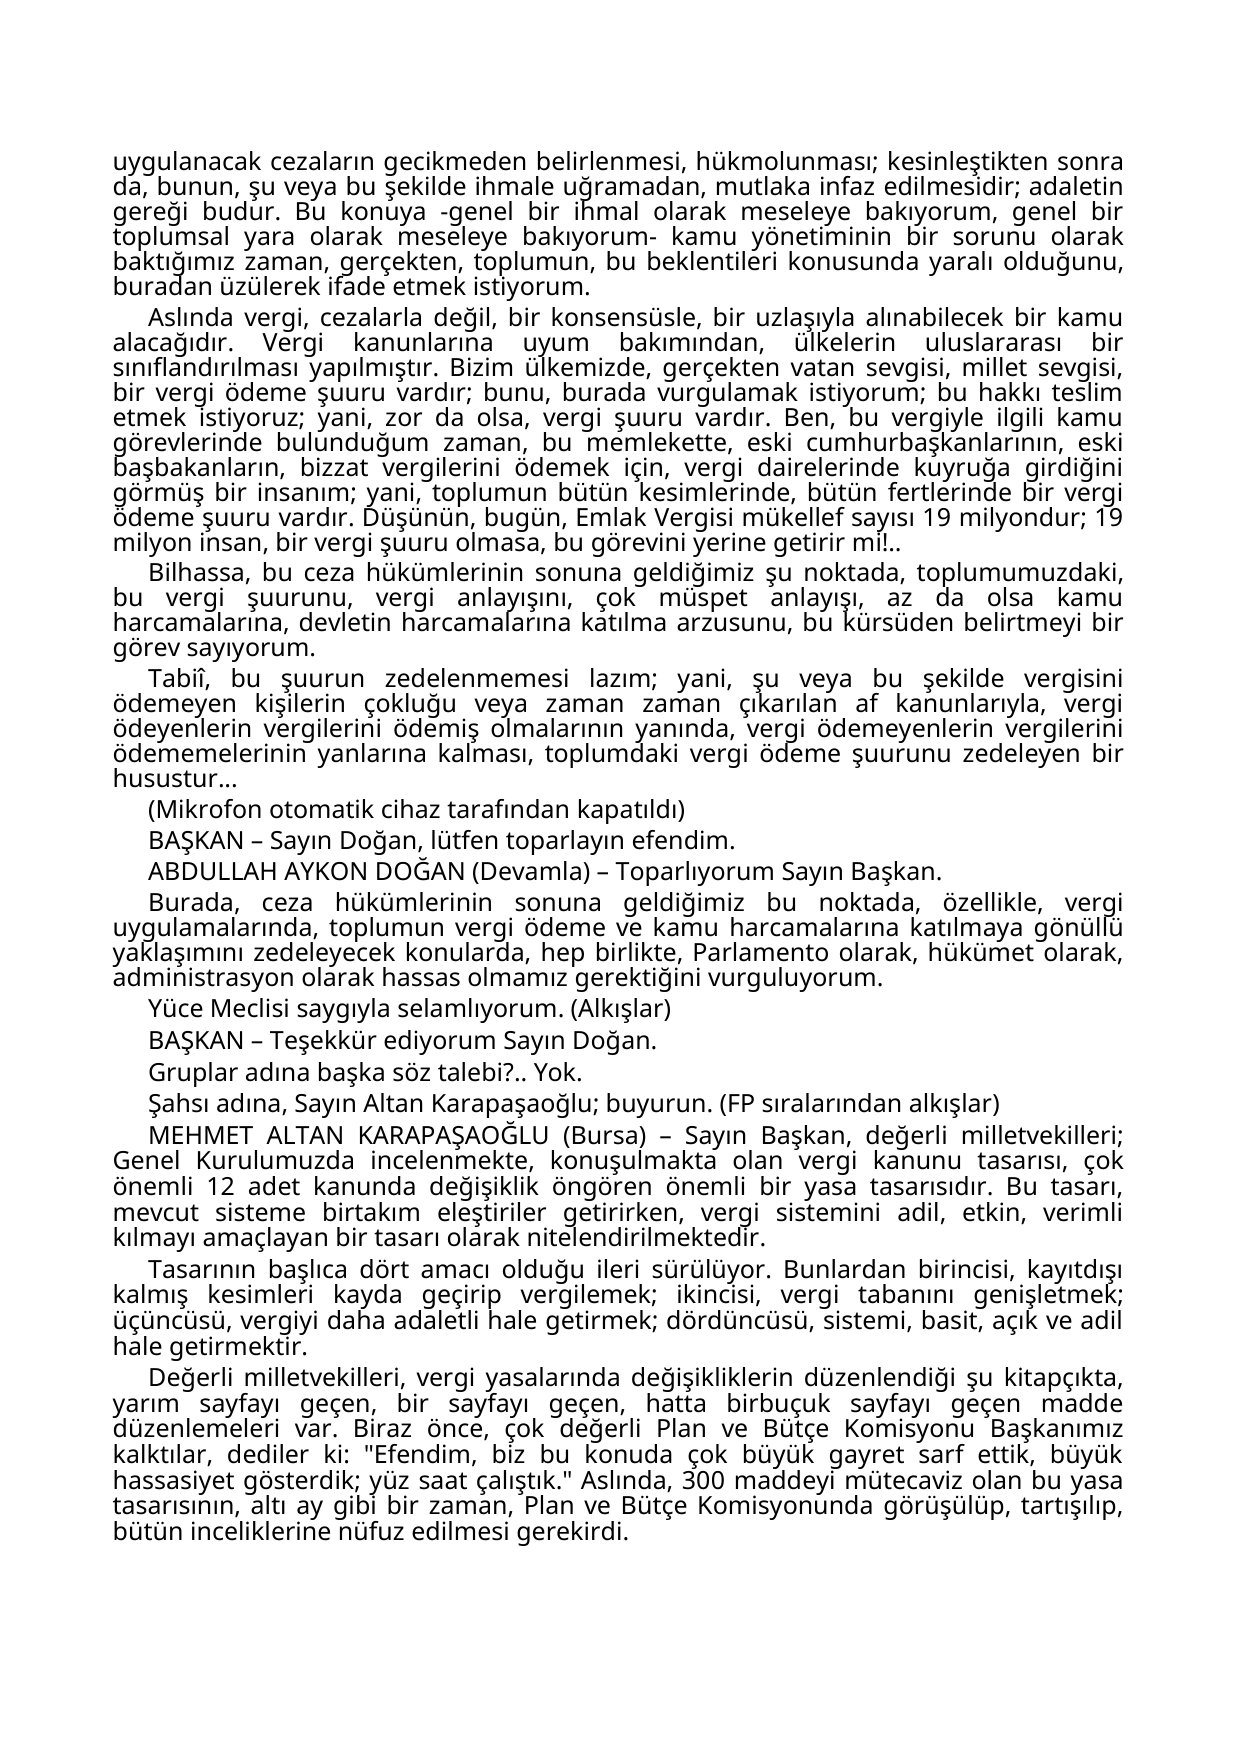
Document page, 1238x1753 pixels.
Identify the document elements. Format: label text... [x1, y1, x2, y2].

text Tabiî, bu şuurun zedelenmemesi lazım; yani, şu veya bu şekilde vergisini ödemeyen kişilerin çokluğu veya zaman zaman çıkarılan af kanunlarıyla, vergi ödeyenlerin vergilerini ödemiş olmalarının yanında, vergi ödemeyenlerin vergilerini ödememelerinin yanlarına kalması, toplumdaki vergi ödeme şuurunu zedeleyen bir husustur... [112, 668, 1125, 793]
text Değerli milletvekilleri, vergi yasalarında değişikliklerin düzenlendiği şu kitapçıkta, yarım sayfayı geçen, bir sayfayı geçen, hatta birbuçuk sayfayı geçen madde düzenlemeleri var. Biraz önce, çok değerli Plan ve Bütçe Komisyonu Başkanımız kalktılar, dediler ki: "Efendim, biz bu konuda çok büyük gayret sarf ettik, büyük hassasiyet gösterdik; yüz saat çalıştık." Aslında, 300 maddeyi mütecaviz olan bu yasa tasarısının, altı ay gibi bir zaman, Plan ve Bütçe Komisyonunda görüşülüp, tartışılıp, bütün inceliklerine nüfuz edilmesi gerekirdi. [112, 1366, 1125, 1546]
text Yüce Meclisi saygıyla selamlıyorum. (Alkışlar) [112, 997, 1125, 1023]
text Aslında vergi, cezalarla değil, bir konsensüsle, bir uzlaşıyla alınabilecek bir kamu alacağıdır. Vergi kanunlarına uyum bakımından, ülkelerin uluslararası bir sınıflandırılması yapılmıştır. Bizim ülkemizde, gerçekten vatan sevgisi, millet sevgisi, bir vergi ödeme şuuru vardır; bunu, burada vurgulamak istiyorum; bu hakkı teslim etmek istiyoruz; yani, zor da olsa, vergi şuuru vardır. Ben, bu vergiyle ilgili kamu görevlerinde bulunduğum zaman, bu memlekette, eski cumhurbaşkanlarının, eski başbakanların, bizzat vergilerini ödemek için, vergi dairelerinde kuyruğa girdiğini görmüş bir insanım; yani, toplumun bütün kesimlerinde, bütün fertlerinde bir vergi ödeme şuuru vardır. Düşünün, bugün, Emlak Vergisi mükellef sayısı 19 milyondur; 19 milyon insan, bir vergi şuuru olmasa, bu görevini yerine getirir mi!.. [112, 306, 1125, 556]
text Burada, ceza hükümlerinin sonuna geldiğimiz bu noktada, özellikle, vergi uygulamalarında, toplumun vergi ödeme ve kamu harcamalarına katılmaya gönüllü yaklaşımını zedeleyecek konularda, hep birlikte, Parlamento olarak, hükümet olarak, administrasyon olarak hassas olmamız gerektiğini vurguluyorum. [112, 892, 1125, 992]
text BAŞKAN – Sayın Doğan, lütfen toparlayın efendim. [112, 830, 1125, 855]
text BAŞKAN – Teşekkür ediyorum Sayın Doğan. [112, 1029, 1125, 1055]
text MEHMET ALTAN KARAPAŞAOĞLU (Bursa) – Sayın Başkan, değerli milletvekilleri; Genel Kurulumuzda incelenmekte, konuşulmakta olan vergi kanunu tasarısı, çok önemli 12 adet kanunda değişiklik öngören önemli bir yasa tasarısıdır. Bu tasarı, mevcut sisteme birtakım eleştiriler getirirken, vergi sistemini adil, etkin, verimli kılmayı amaçlayan bir tasarı olarak nitelendirilmektedir. [112, 1124, 1125, 1252]
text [112, 150, 1125, 300]
text Şahsı adına, Sayın Altan Karapaşaoğlu; buyurun. (FP sıralarından alkışlar) [112, 1092, 1125, 1118]
text ABDULLAH AYKON DOĞAN (Devamla) – Toparlıyorum Sayın Başkan. [112, 861, 1125, 886]
text Tasarının başlıca dört amacı olduğu ileri sürülüyor. Bunlardan birincisi, kayıtdışı kalmış kesimleri kayda geçirip vergilemek; ikincisi, vergi tabanını genişletmek; üçüncüsü, vergiyi daha adaletli hale getirmek; dördüncüsü, sistemi, basit, açık ve adil hale getirmektir. [112, 1258, 1125, 1360]
text Gruplar adına başka söz talebi?.. Yok. [112, 1061, 1125, 1086]
text Bilhassa, bu ceza hükümlerinin sonuna geldiğimiz şu noktada, toplumumuzdaki, bu vergi şuurunu, vergi anlayışını, çok müspet anlayışı, az da olsa kamu harcamalarına, devletin harcamalarına katılma arzusunu, bu kürsüden belirtmeyi bir görev sayıyorum. [112, 562, 1125, 662]
text (Mikrofon otomatik cihaz tarafından kapatıldı) [112, 799, 1125, 824]
